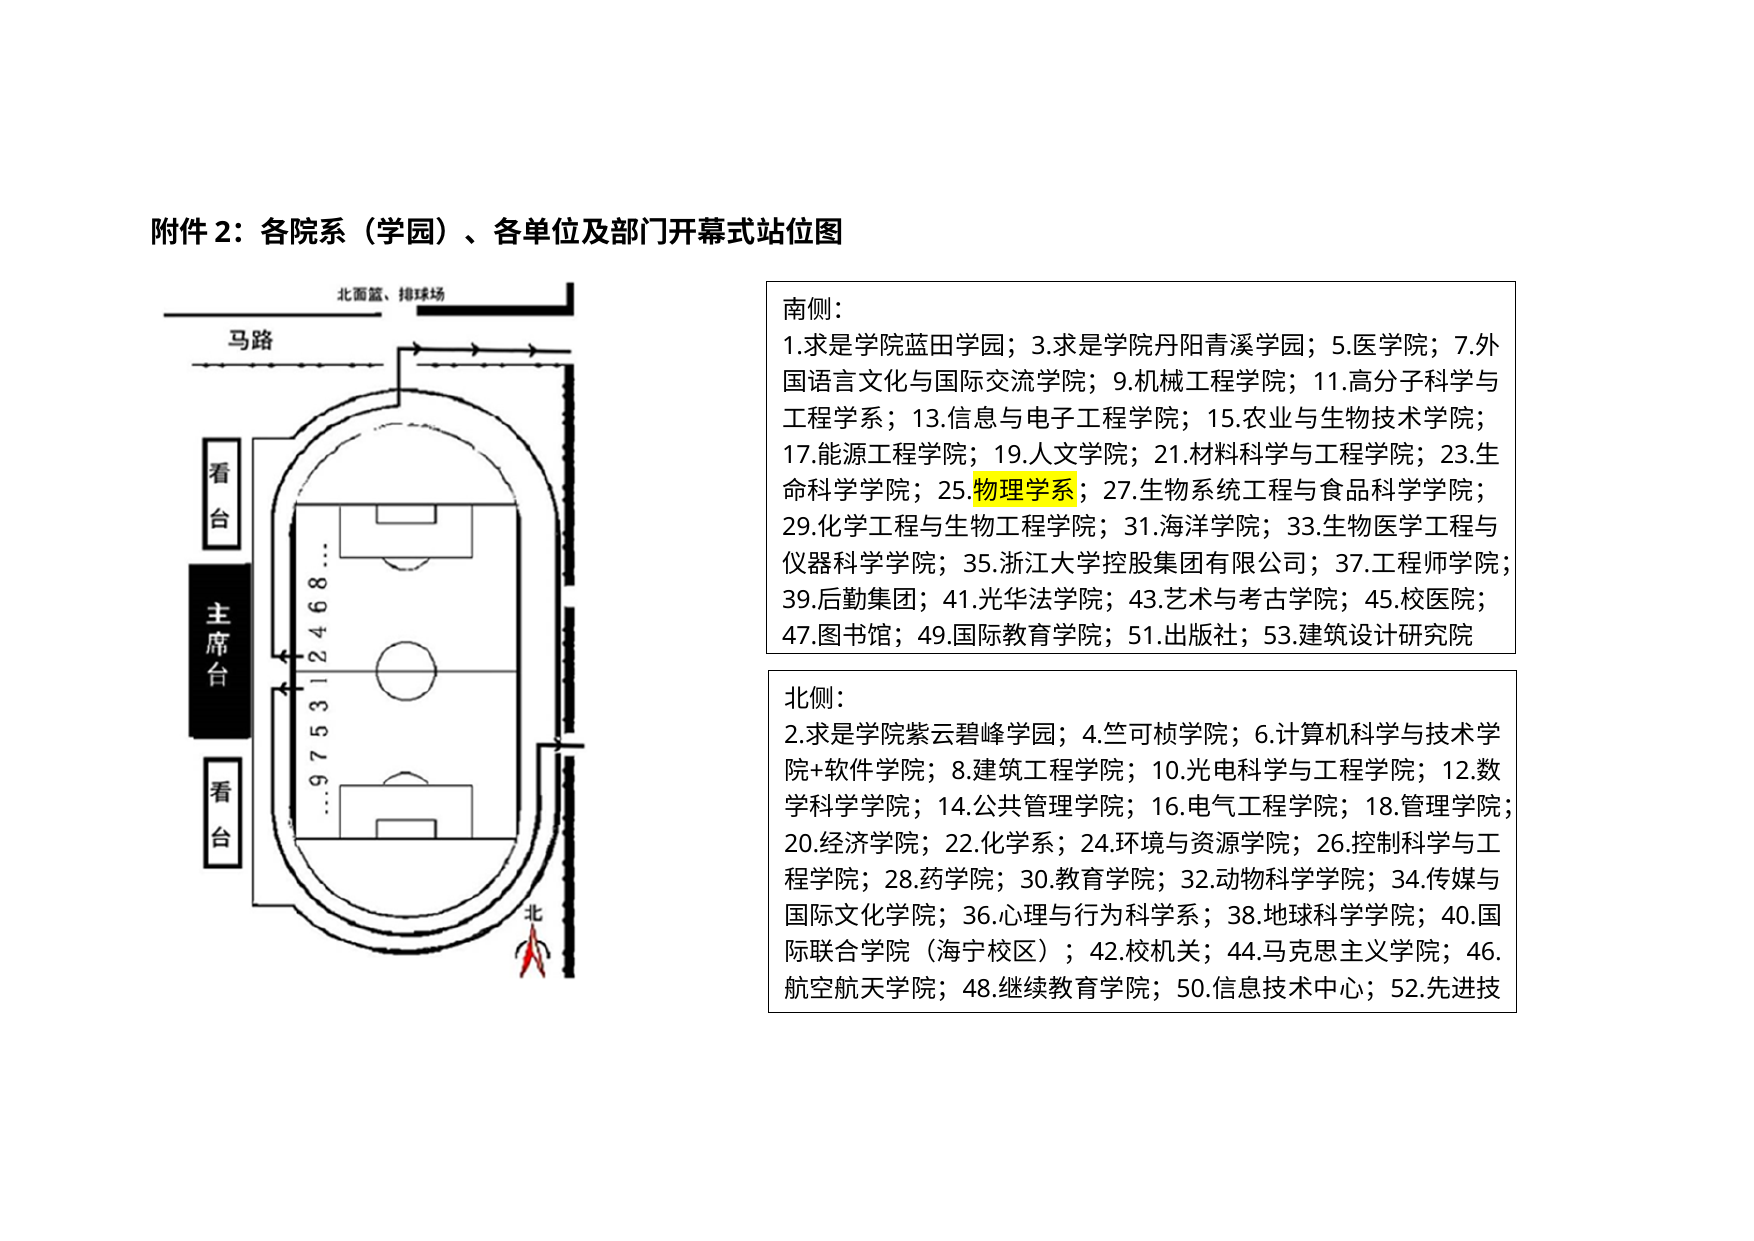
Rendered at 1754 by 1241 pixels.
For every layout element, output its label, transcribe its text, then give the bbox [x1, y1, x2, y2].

picture [150, 262, 604, 1002]
text 附件2：各院系（学园）、各单位及部门开幕式站位图 [150, 198, 1604, 263]
